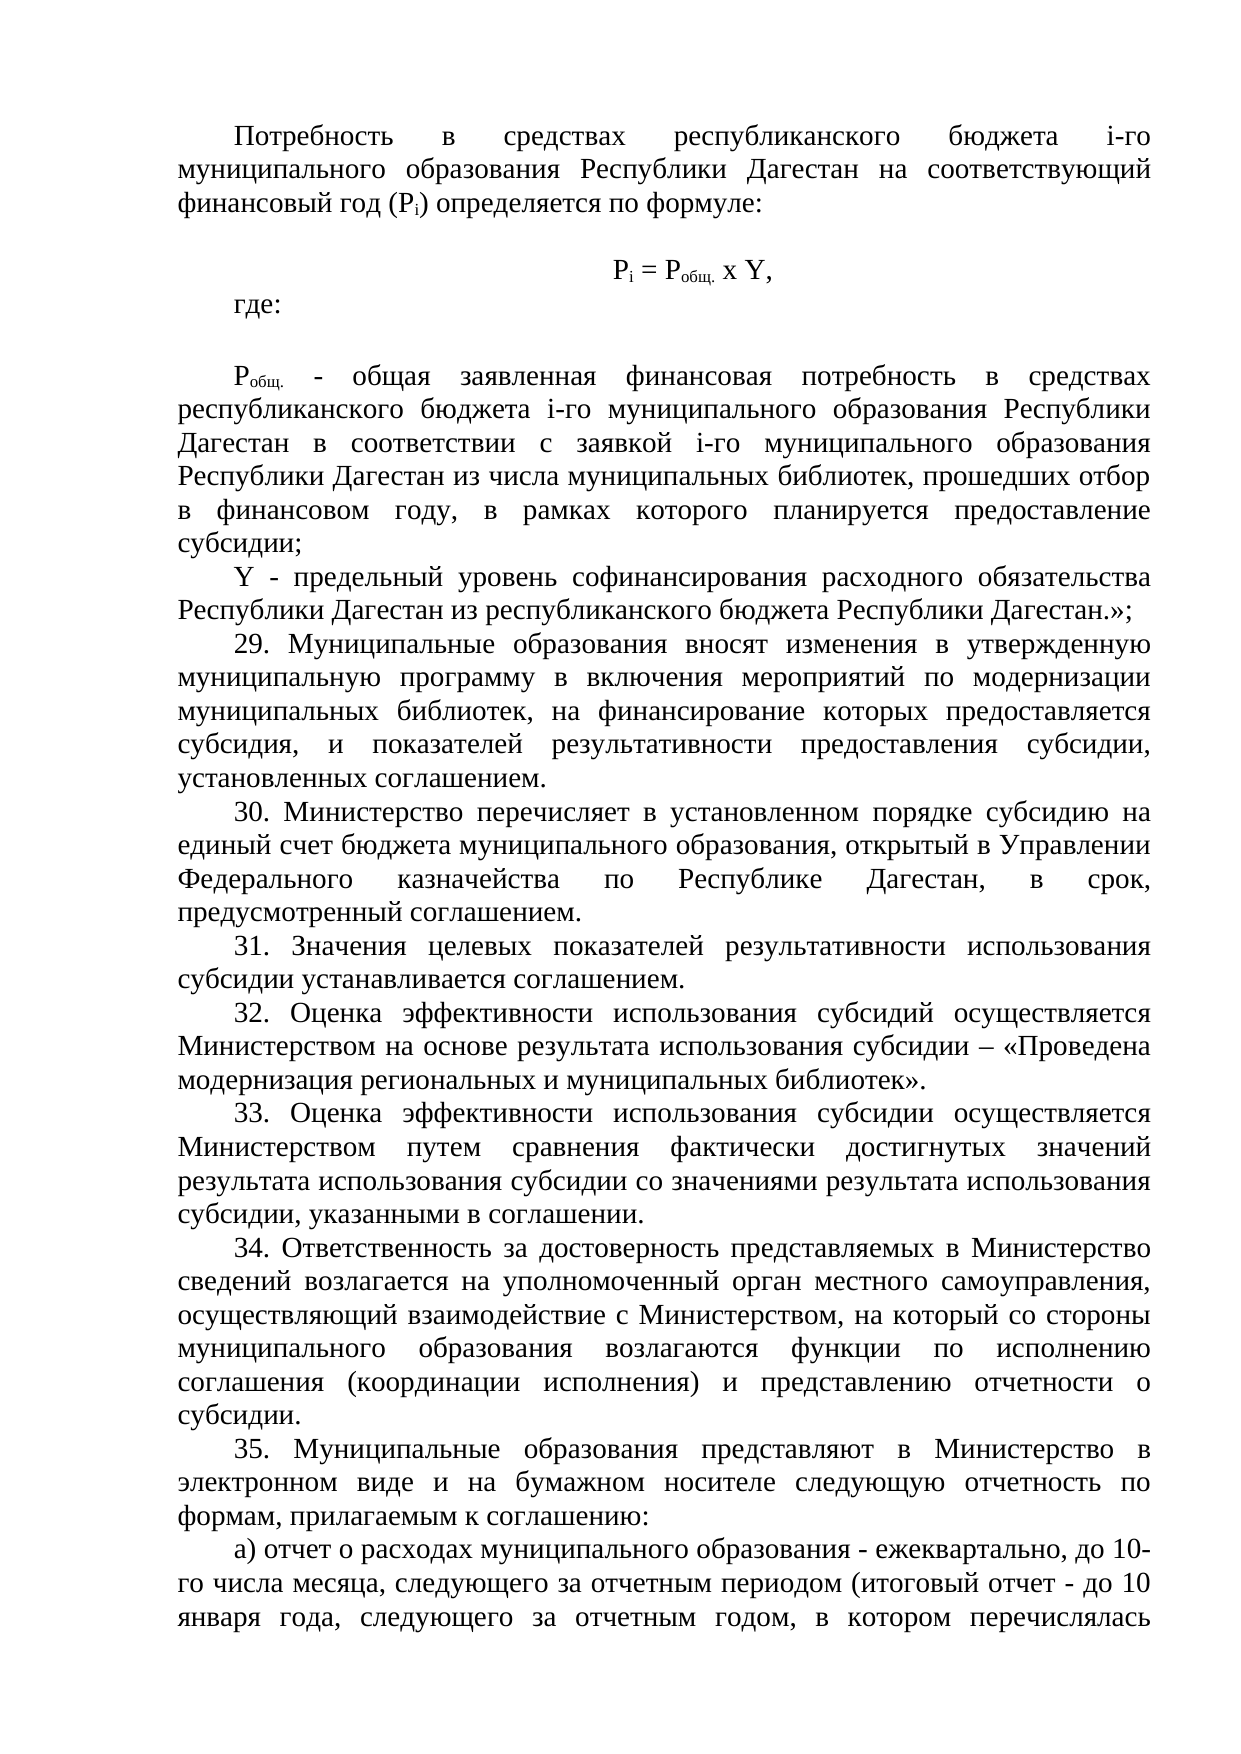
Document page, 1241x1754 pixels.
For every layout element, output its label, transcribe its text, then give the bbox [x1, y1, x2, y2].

text где: [177, 286, 1152, 319]
text 30. Министерство перечисляет в установленном порядке субсидию на единый счет бюджета муниципального образования, открытый в Управлении Федерального казначейства по Республике Дагестан, в срок, предусмотренный соглашением. [177, 794, 1152, 928]
text Y - предельный уровень софинансирования расходного обязательства Республики Дагестан из республиканского бюджета Республики Дагестан.»; [177, 559, 1152, 626]
text Потребность в средствах республиканского бюджета i-го муниципального образования Республики Дагестан на соответствующий финансовый год (Pi) определяется по формуле: [177, 118, 1152, 219]
text 32. Оценка эффективности использования субсидий осуществляется Министерством на основе результата использования субсидии – «Проведена модернизация региональных и муниципальных библиотек». [177, 995, 1152, 1096]
text Pобщ. - общая заявленная финансовая потребность в средствах республиканского бюджета i-го муниципального образования Республики Дагестан в соответствии с заявкой i-го муниципального образования Республики Дагестан из числа муниципальных библиотек, прошедших отбор в финансовом году, в рамках которого планируется предоставление субсидии; [177, 358, 1152, 559]
text 35. Муниципальные образования представляют в Министерство в электронном виде и на бумажном носителе следующую отчетность по формам, прилагаемым к соглашению: [177, 1431, 1152, 1532]
text 34. Ответственность за достоверность представляемых в Министерство сведений возлагается на уполномоченный орган местного самоуправления, осуществляющий взаимодействие с Министерством, на который со стороны муниципального образования возлагаются функции по исполнению соглашения (координации исполнения) и представлению отчетности о субсидии. [177, 1230, 1152, 1431]
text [177, 1532, 1152, 1632]
text 29. Муниципальные образования вносят изменения в утвержденную муниципальную программу в включения мероприятий по модернизации муниципальных библиотек, на финансирование которых предоставляется субсидия, и показателей результативности предоставления субсидии, установленных соглашением. [177, 626, 1152, 794]
text 31. Значения целевых показателей результативности использования субсидии устанавливается соглашением. [177, 928, 1152, 995]
text Pi = Pобщ. x Y, [177, 252, 1152, 286]
text 33. Оценка эффективности использования субсидии осуществляется Министерством путем сравнения фактически достигнутых значений результата использования субсидии со значениями результата использования субсидии, указанными в соглашении. [177, 1096, 1152, 1230]
